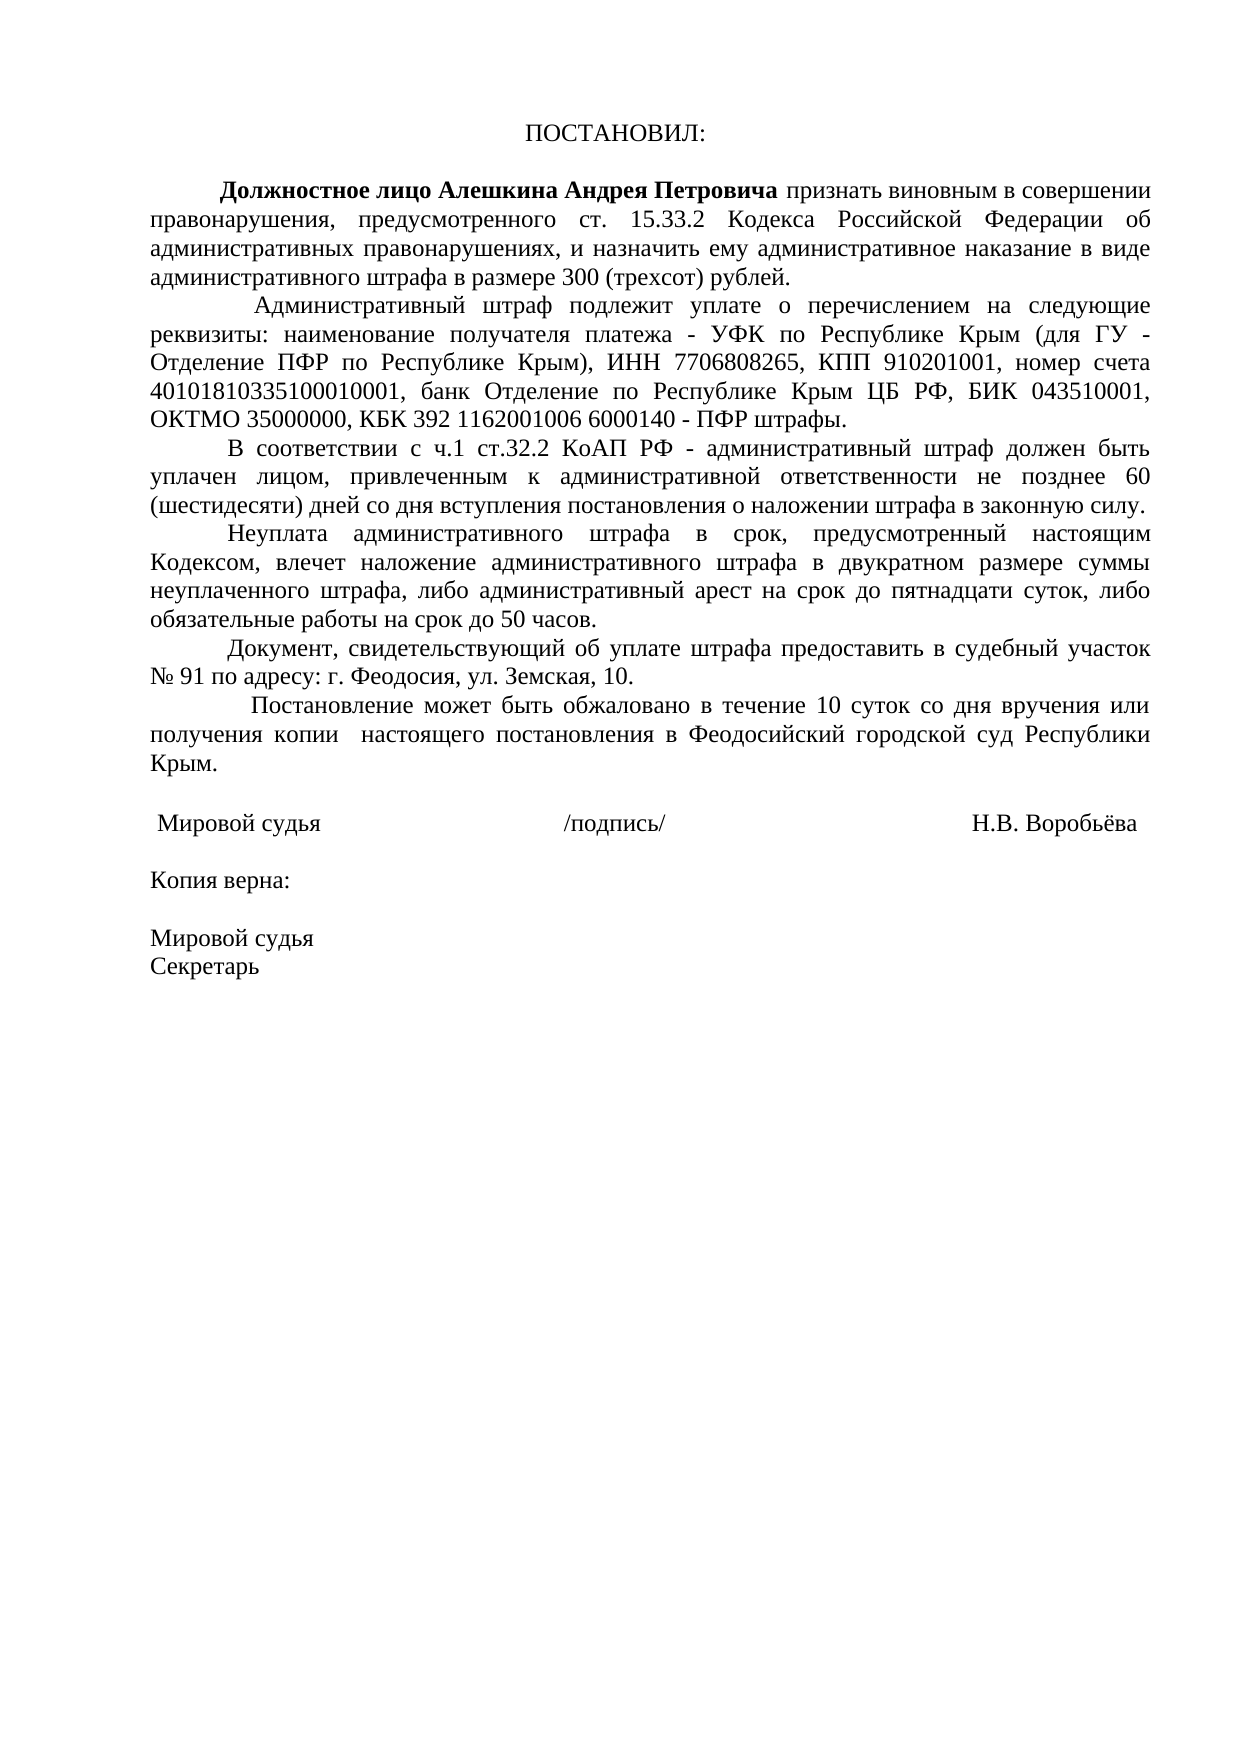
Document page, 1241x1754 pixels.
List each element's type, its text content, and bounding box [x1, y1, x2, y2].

text Секретарь [150, 951, 1152, 980]
text ПОСТАНОВИЛ: [150, 118, 1152, 147]
text Мировой судья [150, 923, 1152, 951]
text Неуплата административного штрафа в срок, предусмотренный настоящим Кодексом, влечет наложение административного штрафа в двукратном размере суммы неуплаченного штрафа, либо административный арест на срок до пятнадцати суток, либо обязательные работы на срок до 50 часов. [150, 519, 1152, 633]
text Документ, свидетельствующий об уплате штрафа предоставить в судебный участок № 91 по адресу: г. Феодосия, ул. Земская, 10. [150, 633, 1152, 690]
text Мировой судья /подпись/ Н.В. Воробьёва [150, 808, 1152, 836]
text Должностное лицо Алешкина Андрея Петровича признать виновным в совершении правонарушения, предусмотренного ст. 15.33.2 Кодекса Российской Федерации об административных правонарушениях, и назначить ему административное наказание в виде административного штрафа в размере 300 (трехсот) рублей. [150, 176, 1152, 291]
text Административный штраф подлежит уплате о перечислением на следующие реквизиты: наименование получателя платежа - УФК по Республике Крым (для ГУ - Отделение ПФР по Республике Крым), ИНН 7706808265, КПП 910201001, номер счета 40101810335100010001, банк Отделение по Республике Крым ЦБ РФ, БИК 043510001, ОКТМО 35000000, КБК 392 1162001006 6000140 - ПФР штрафы. [150, 291, 1152, 433]
text Постановление может быть обжаловано в течение 10 суток со дня вручения или получения копии настоящего постановления в Феодосийский городской суд Республики Крым. [150, 690, 1152, 776]
text Копия верна: [150, 865, 1152, 894]
text В соответствии с ч.1 ст.32.2 КоАП РФ - административный штраф должен быть уплачен лицом, привлеченным к административной ответственности не позднее 60 (шестидесяти) дней со дня вступления постановления о наложении штрафа в законную силу. [150, 433, 1152, 519]
